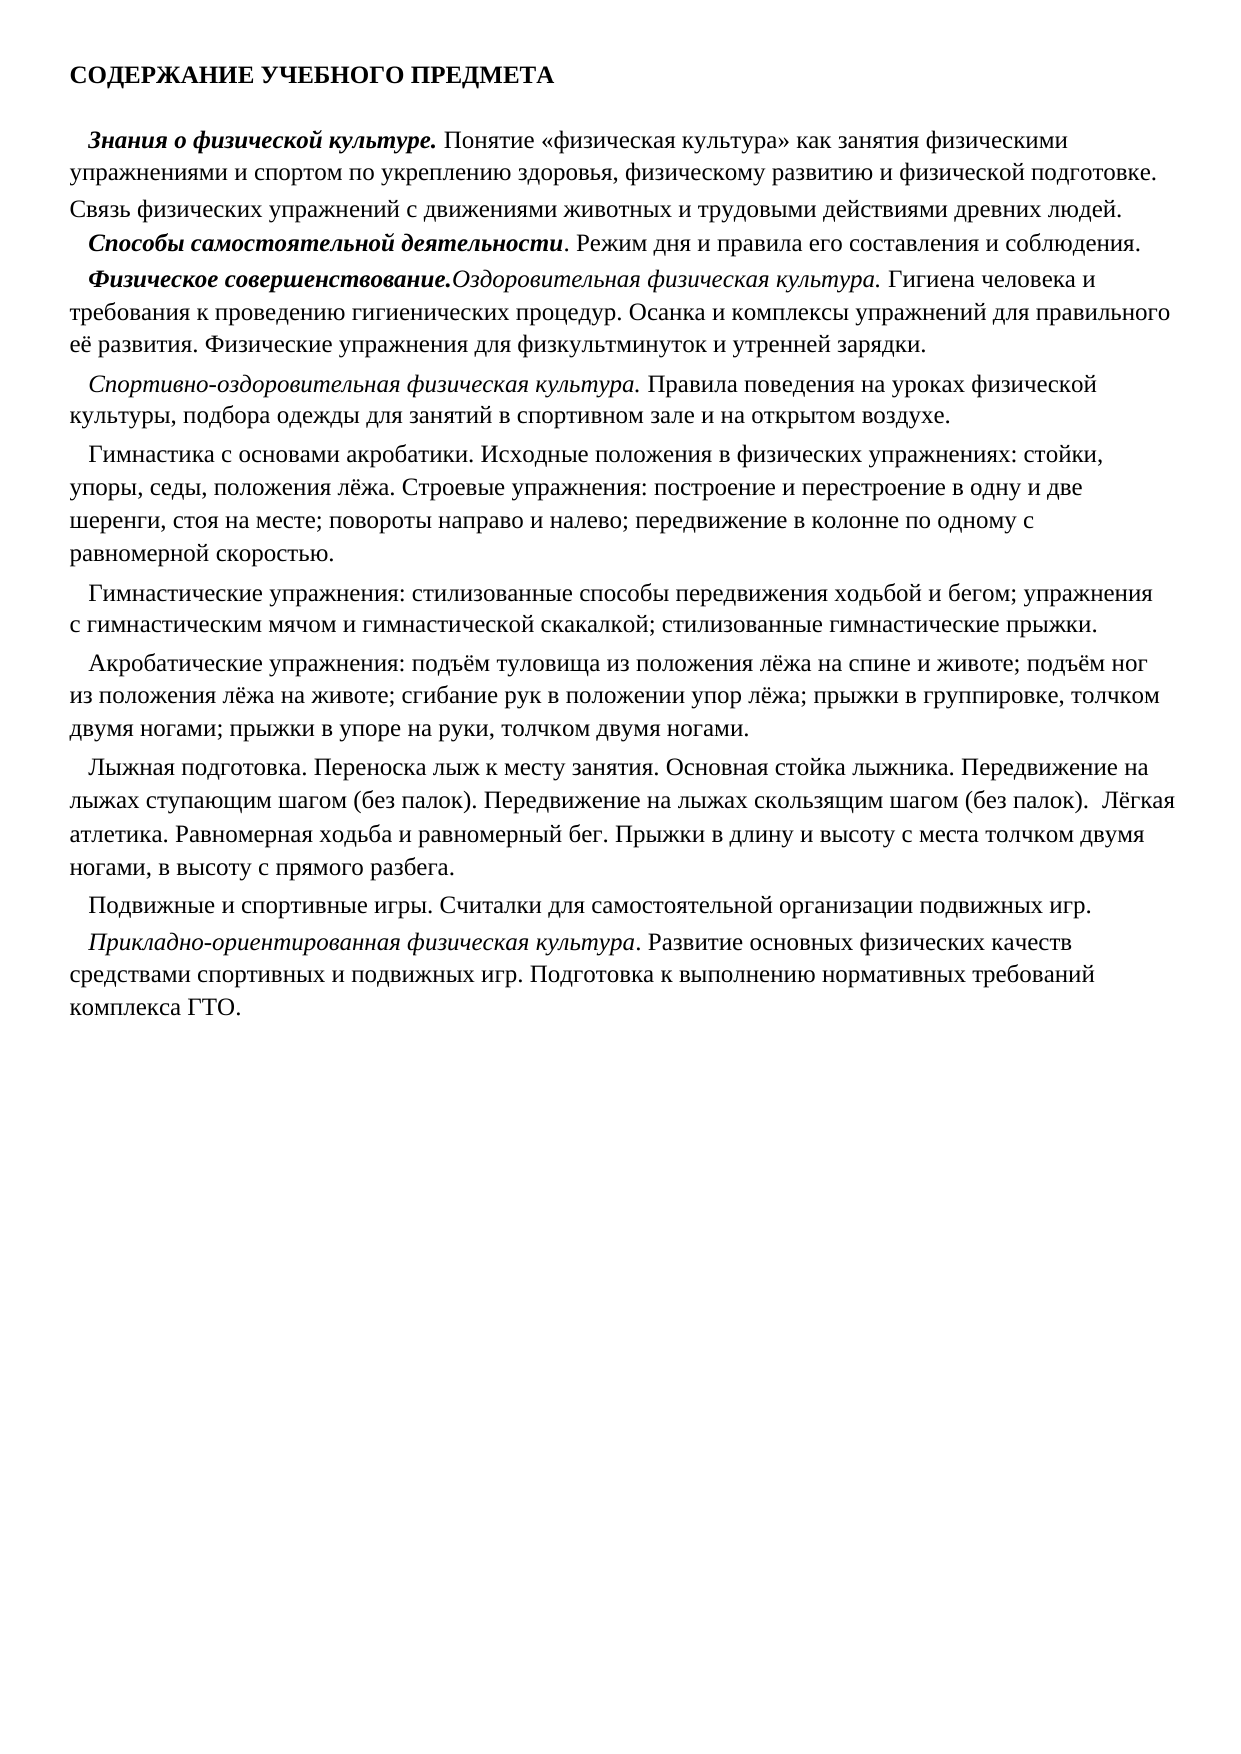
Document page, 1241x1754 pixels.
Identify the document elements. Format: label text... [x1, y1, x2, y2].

text Прикладно-ориентированная физическая культура. Развитие основных физических качеств средствами спортивных и подвижных игр. Подготовка к выполнению нормативных требований комплекса ГТО. [69, 927, 1100, 1020]
text Лыжная подготовка. Переноска лыж к месту занятия. Основная стойка лыжника. Передвижение на лыжах ступающим шагом (без палок). Передвижение на лыжах скользящим шагом (без палок). Лёгкая атлетика. Равномерная ходьба и равномерный бег. Прыжки в длину и высоту с места толчком двумя ногами, в высоту с прямого разбега. [69, 752, 1175, 881]
text Гимнастические упражнения: стилизованные способы передвижения ходьбой и бегом; упражнения с гимнастическим мячом и гимнастической скакалкой; стилизованные гимнастические прыжки. [69, 578, 1160, 638]
text Знания о физической культуре. Понятие «физическая культура» как занятия физическими упражнениями и спортом по укреплению здоровья, физическому развитию и физической подготовке. [69, 125, 1160, 185]
text Подвижные и спортивные игры. Считалки для самостоятельной организации подвижных игр. [88, 892, 1175, 919]
text Физическое совершенствование.Оздоровительная физическая культура. Гигиена человека и требования к проведению гигиенических процедур. Осанка и комплексы упражнений для правильного её развития. Физические упражнения для физкультминуток и утренней зарядки. [69, 264, 1175, 358]
text СОДЕРЖАНИЕ УЧЕБНОГО ПРЕДМЕТА [69, 62, 1175, 89]
text Способы самостоятельной деятельности. Режим дня и правила его составления и соблюдения. [88, 230, 1175, 257]
text Акробатические упражнения: подъём туловища из положения лёжа на спине и животе; подъём ног из положения лёжа на животе; сгибание рук в положении упор лёжа; прыжки в группировке, толчком двумя ногами; прыжки в упоре на руки, толчком двумя ногами. [69, 648, 1175, 742]
text Спортивно-оздоровительная физическая культура. Правила поведения на уроках физической культуры, подбора одежды для занятий в спортивном зале и на открытом воздухе. [69, 369, 1100, 429]
text Связь физических упражнений с движениями животных и трудовыми действиями древних людей. [69, 195, 1175, 222]
text Гимнастика с основами акробатики. Исходные положения в физических упражнениях: стойки, упоры, седы, положения лёжа. Строевые упражнения: построение и перестроение в одну и две шеренги, стоя на месте; повороты направо и налево; передвижение в колонне по одному с равномерной скоростью. [69, 439, 1115, 567]
